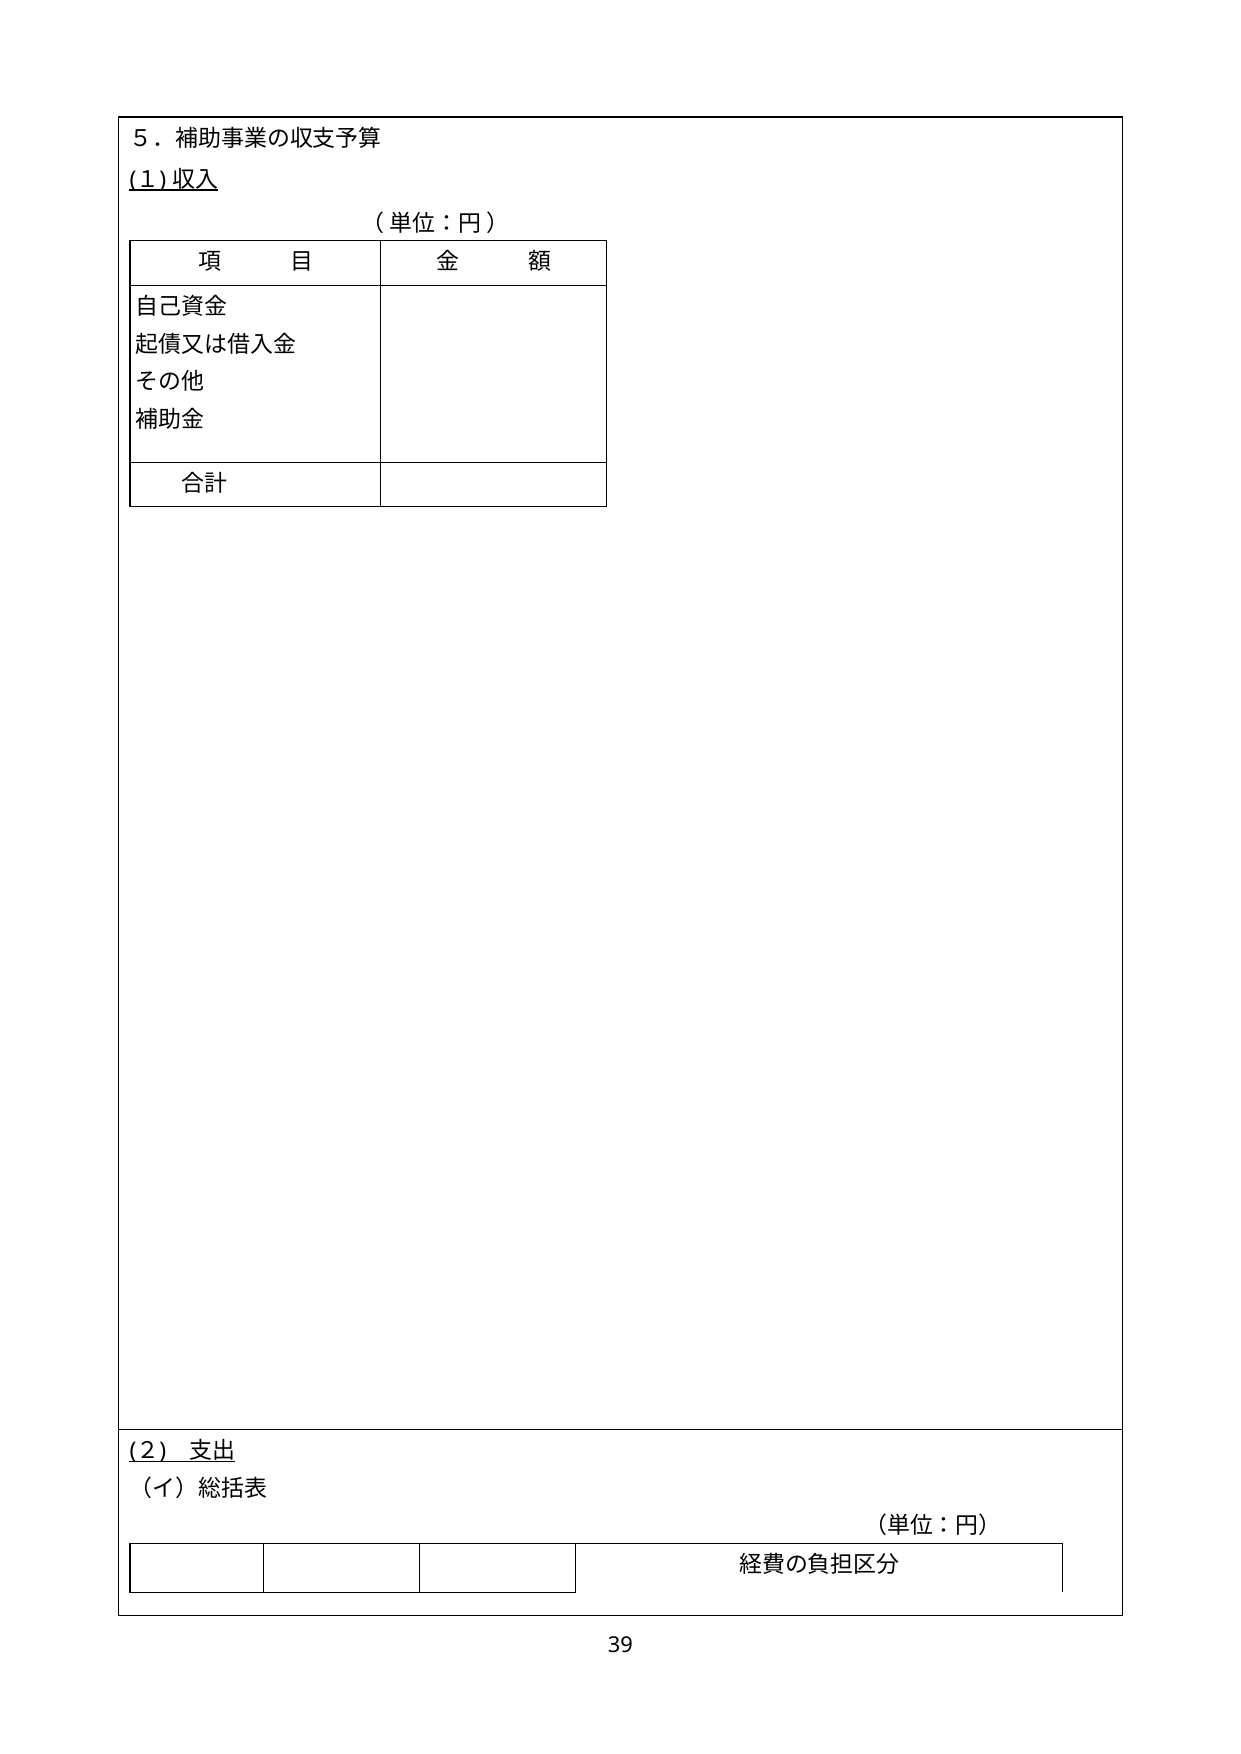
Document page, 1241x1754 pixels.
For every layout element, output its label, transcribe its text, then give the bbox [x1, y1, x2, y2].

table_cell （ 単位：円 ） [119, 203, 1122, 1429]
table_header ５．補助事業の収支予算 [119, 118, 1122, 158]
table_cell (１) 収入 [119, 159, 1122, 202]
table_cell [119, 1430, 1122, 1615]
